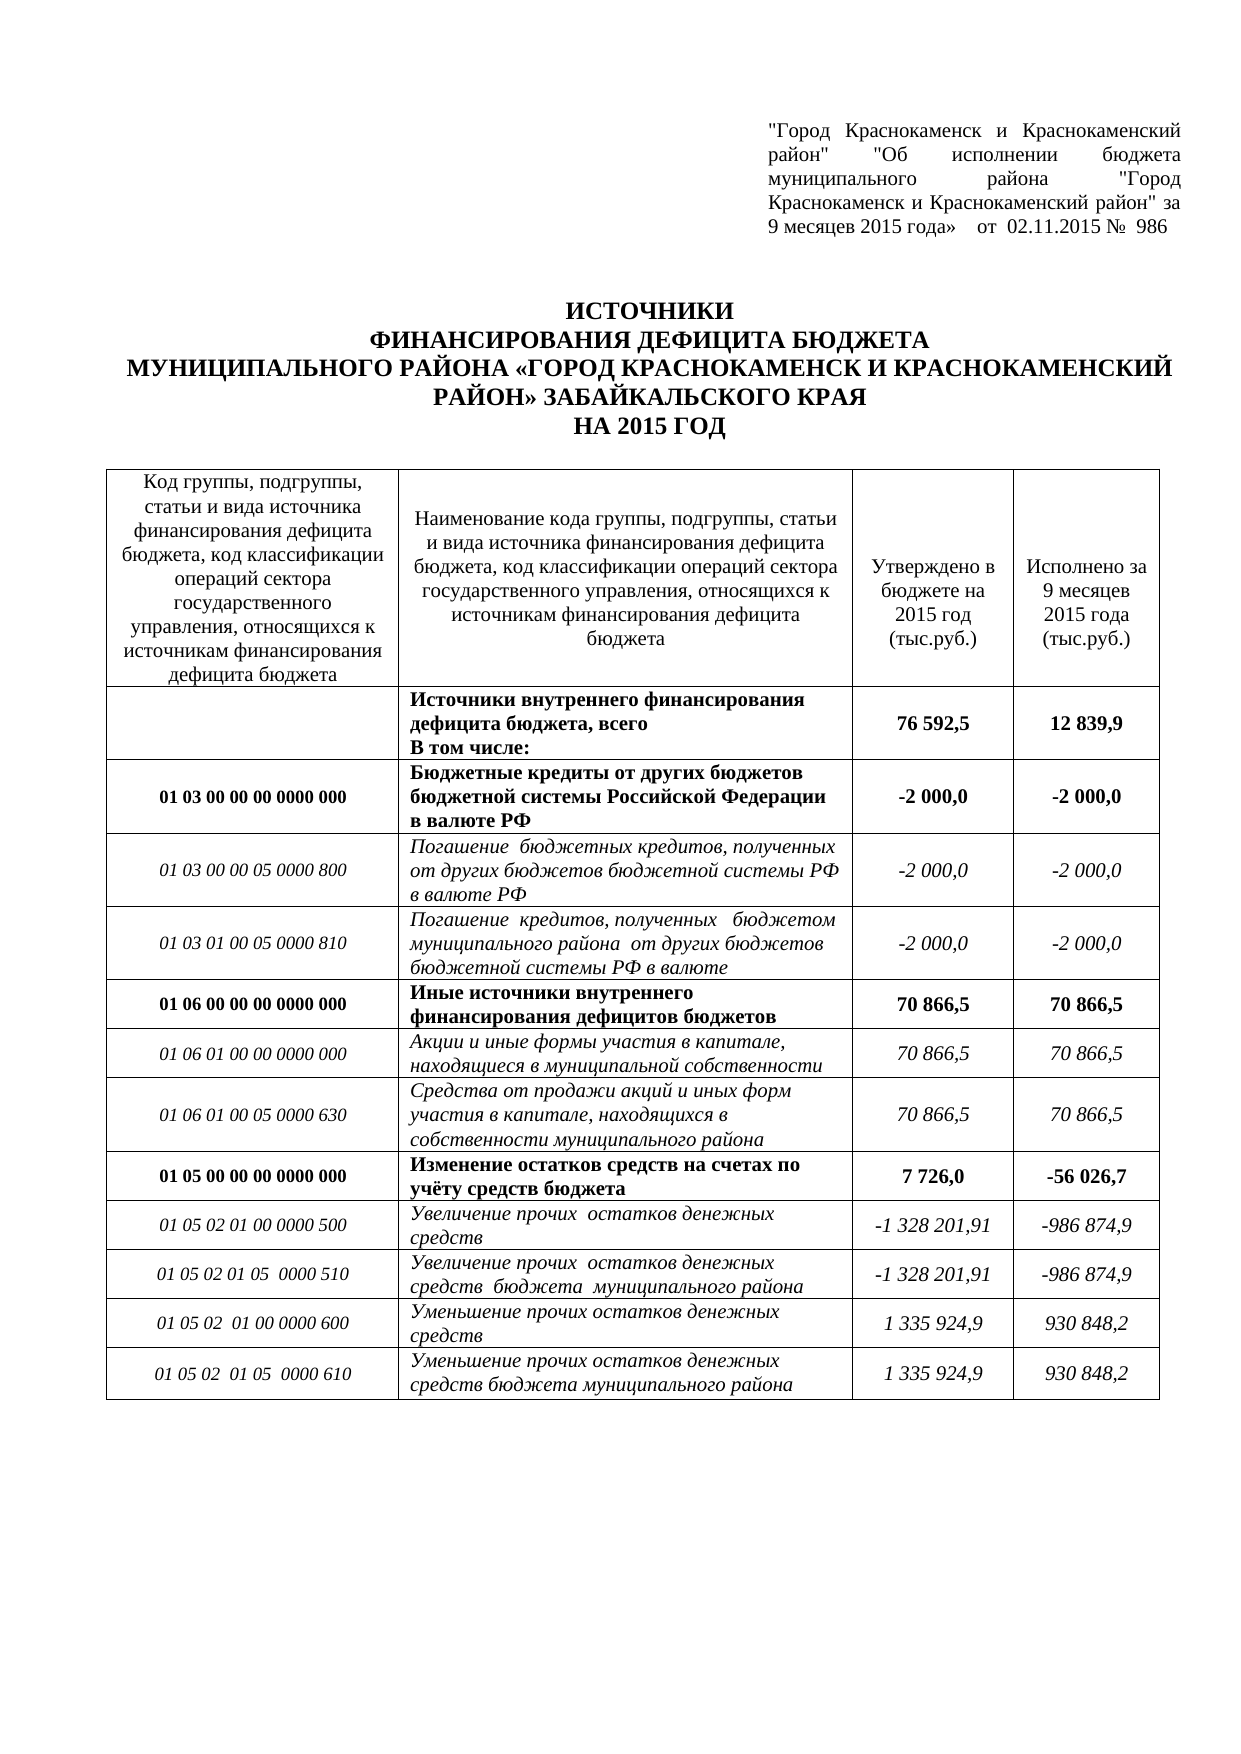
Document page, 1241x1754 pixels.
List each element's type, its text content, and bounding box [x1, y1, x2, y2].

table_cell -2 000,0 [1014, 760, 1159, 832]
table_cell Увеличение прочих остатков денежных средств бюджета муниципального района [399, 1250, 852, 1298]
table_cell -1 328 201,91 [853, 1250, 1013, 1298]
table_cell 930 848,2 [1014, 1299, 1159, 1347]
table_cell Увеличение прочих остатков денежных средств [399, 1201, 852, 1249]
table_cell 01 06 01 00 00 0000 000 [107, 1029, 398, 1077]
table_cell 1 335 924,9 [853, 1299, 1013, 1347]
table_cell Иные источники внутреннего финансирования дефицитов бюджетов [399, 980, 852, 1028]
text НА 2015 ГОД [118, 411, 1181, 440]
table_cell 01 05 00 00 00 0000 000 [107, 1152, 398, 1200]
table_cell 1 335 924,9 [853, 1348, 1013, 1398]
table_cell -986 874,9 [1014, 1250, 1159, 1298]
table_cell Уменьшение прочих остатков денежных средств бюджета муниципального района [399, 1348, 852, 1398]
table_cell 01 06 00 00 00 0000 000 [107, 980, 398, 1028]
table_cell [107, 687, 398, 759]
table_cell 12 839,9 [1014, 687, 1159, 759]
table_header Утверждено в бюджете на 2015 год (тыс.руб.) [853, 470, 1013, 686]
table_cell Бюджетные кредиты от других бюджетов бюджетной системы Российской Федерации в валюте РФ [399, 760, 852, 832]
table_cell 01 03 01 00 05 0000 810 [107, 907, 398, 979]
table_cell 930 848,2 [1014, 1348, 1159, 1398]
table_header Наименование кода группы, подгруппы, статьи и вида источника финансирования дефицита бюджета, код классификации операций сектора государственного управления, относящихся к источникам финансирования дефицита бюджета [399, 470, 852, 686]
table_cell Средства от продажи акций и иных форм участия в капитале, находящихся в собственности муниципального района [399, 1078, 852, 1151]
table_cell 01 03 00 00 05 0000 800 [107, 834, 398, 906]
table_cell -1 328 201,91 [853, 1201, 1013, 1249]
table_cell Изменение остатков средств на счетах по учёту средств бюджета [399, 1152, 852, 1200]
table_cell -2 000,0 [853, 760, 1013, 832]
table_cell Погашение кредитов, полученных бюджетом муниципального района от других бюджетов бюджетной системы РФ в валюте [399, 907, 852, 979]
table_header Код группы, подгруппы, статьи и вида источника финансирования дефицита бюджета, код классификации операций сектора государственного управления, относящихся к источникам финансирования дефицита бюджета [107, 470, 398, 686]
table_header Исполнено за 9 месяцев 2015 года (тыс.руб.) [1014, 470, 1159, 686]
table_cell 01 03 00 00 00 0000 000 [107, 760, 398, 832]
table_cell 01 05 02 01 05 0000 510 [107, 1250, 398, 1298]
table_cell -2 000,0 [853, 907, 1013, 979]
table_cell 70 866,5 [853, 1078, 1013, 1151]
table_cell 01 06 01 00 05 0000 630 [107, 1078, 398, 1151]
text МУНИЦИПАЛЬНОГО РАЙОНА «ГОРОД КРАСНОКАМЕНСК И КРАСНОКАМЕНСКИЙ РАЙОН» ЗАБАЙКАЛЬСКОГО КРАЯ [118, 353, 1181, 411]
text ФИНАНСИРОВАНИЯ ДЕФИЦИТА БЮДЖЕТА [118, 325, 1181, 353]
text ИСТОЧНИКИ [118, 296, 1181, 325]
table_cell -56 026,7 [1014, 1152, 1159, 1200]
table_cell 76 592,5 [853, 687, 1013, 759]
table_cell -986 874,9 [1014, 1201, 1159, 1249]
table_cell Погашение бюджетных кредитов, полученных от других бюджетов бюджетной системы РФ в валюте РФ [399, 834, 852, 906]
table_cell 70 866,5 [853, 980, 1013, 1028]
table_cell 70 866,5 [853, 1029, 1013, 1077]
table_cell -2 000,0 [1014, 907, 1159, 979]
table_cell -2 000,0 [1014, 834, 1159, 906]
table_cell 01 05 02 01 00 0000 600 [107, 1299, 398, 1347]
table_cell 01 05 02 01 05 0000 610 [107, 1348, 398, 1398]
table_cell 70 866,5 [1014, 1029, 1159, 1077]
table_cell Уменьшение прочих остатков денежных средств [399, 1299, 852, 1347]
table_cell -2 000,0 [853, 834, 1013, 906]
table_cell 70 866,5 [1014, 1078, 1159, 1151]
table_cell Источники внутреннего финансирования дефицита бюджета, всего В том числе: [399, 687, 852, 759]
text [768, 118, 1181, 238]
table_cell Акции и иные формы участия в капитале, находящиеся в муниципальной собственности [399, 1029, 852, 1077]
table_cell 70 866,5 [1014, 980, 1159, 1028]
table_cell 01 05 02 01 00 0000 500 [107, 1201, 398, 1249]
table_cell 7 726,0 [853, 1152, 1013, 1200]
